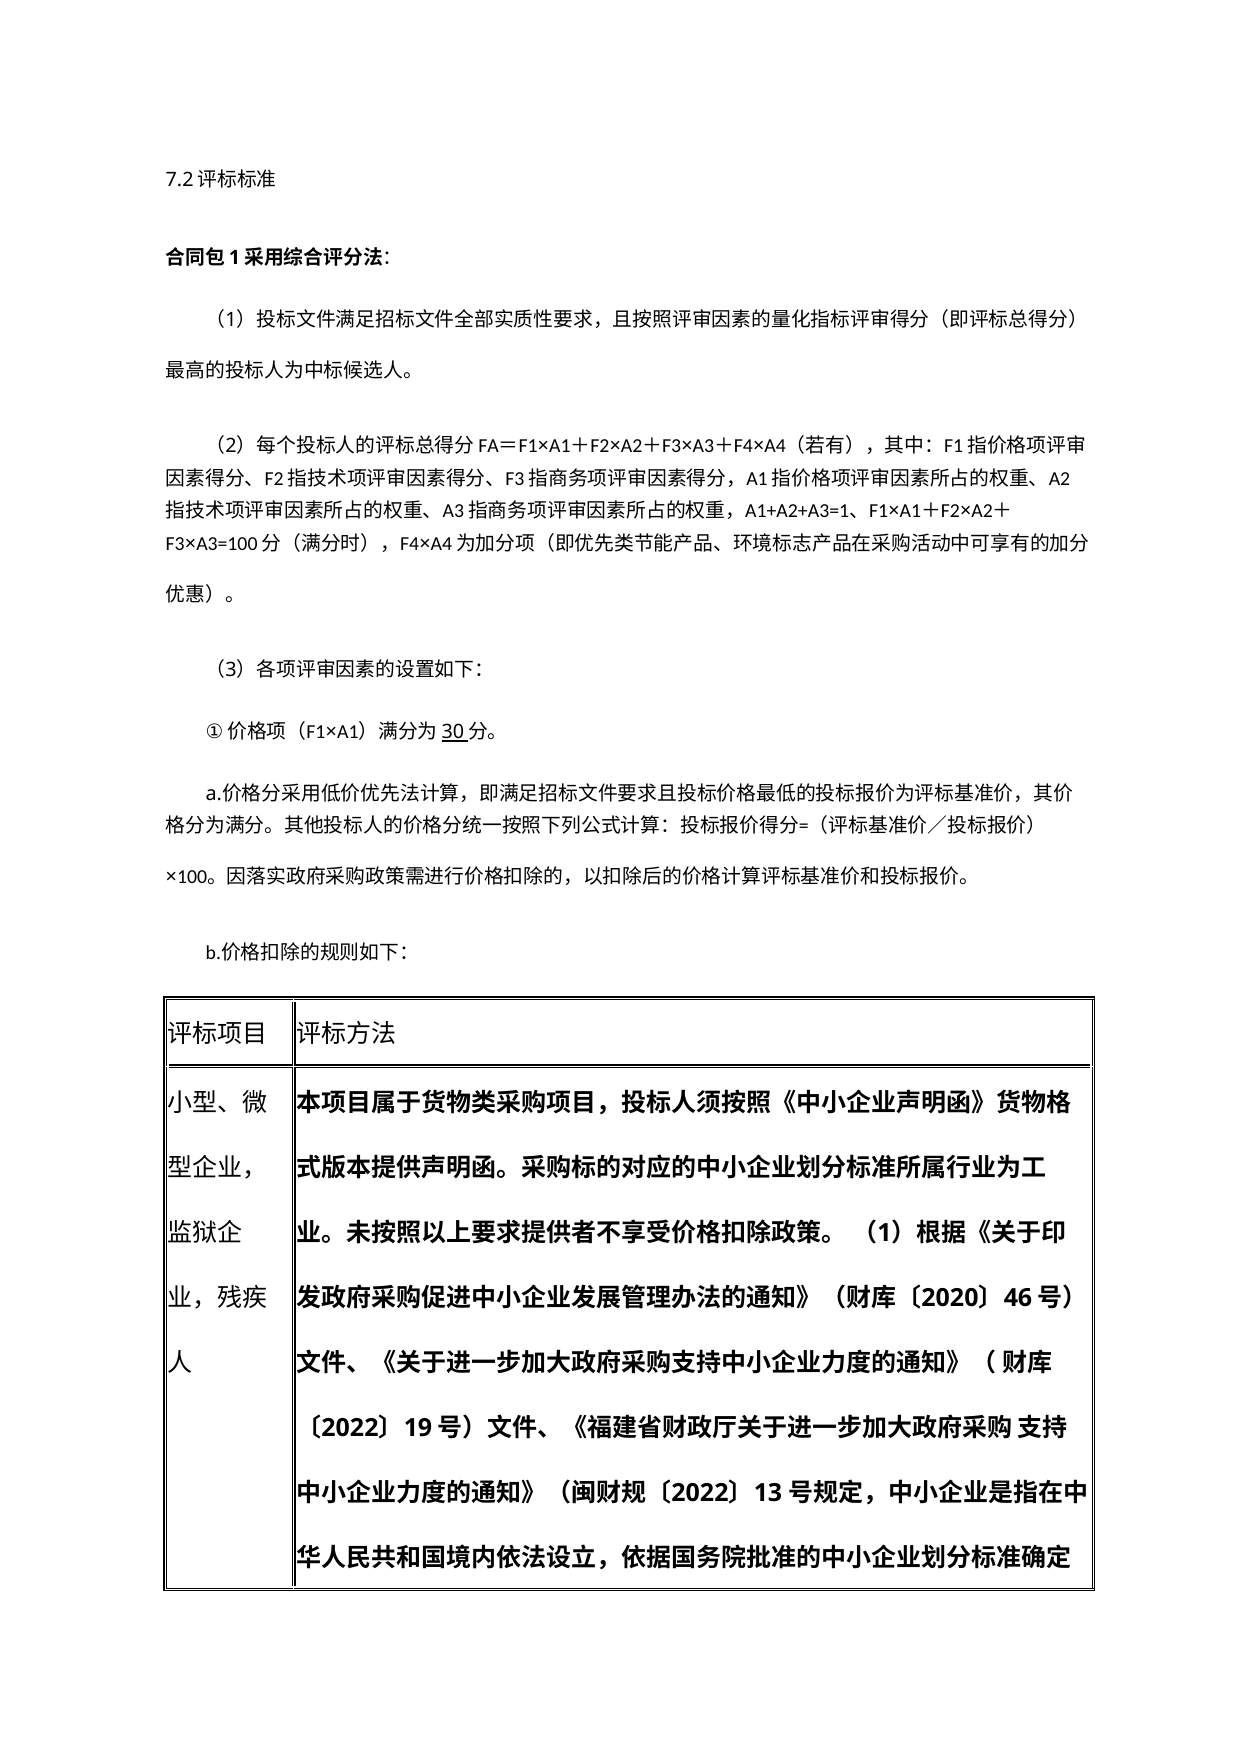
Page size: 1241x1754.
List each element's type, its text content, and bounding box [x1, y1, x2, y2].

text （1）投标文件满足招标文件全部实质性要求，且按照评审因素的量化指标评审得分（即评标总得分）最高的投标人为中标候选人。 [165, 301, 1092, 399]
table_cell 小型、微型企业，监狱企业，残疾人 [167, 1064, 294, 1588]
text a.价格分采用低价优先法计算，即满足招标文件要求且投标价格最低的投标报价为评标基准价，其价格分为满分。其他投标人的价格分统一按照下列公式计算：投标报价得分=（评标基准价／投标报价）×100。因落实政府采购政策需进行价格扣除的，以扣除后的价格计算评标基准价和投标报价。 [165, 775, 1092, 905]
text ①价格项（F1×A1）满分为30分。 [165, 714, 1092, 746]
text （3）各项评审因素的设置如下： [165, 652, 1092, 684]
table_header 评标项目 [167, 998, 294, 1064]
text （2）每个投标人的评标总得分FA＝F1×A1＋F2×A2＋F3×A3＋F4×A4（若有），其中：F1指价格项评审因素得分、F2指技术项评审因素得分、F3指商务项评审因素得分，A1指价格项评审因素所占的权重、A2指技术项评审因素所占的权重、A3指商务项评审因素所占的权重，A1+A2+A3=1、F1×A1＋F2×A2＋F3×A3=100分（满分时），F4×A4为加分项（即优先类节能产品、环境标志产品在采购活动中可享有的加分优惠）。 [165, 428, 1092, 623]
text b.价格扣除的规则如下： [165, 934, 1092, 967]
table_header 评标方法 [294, 1000, 1092, 1064]
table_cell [294, 1064, 1092, 1588]
text 合同包1采用综合评分法： [165, 239, 1092, 272]
text 7.2评标标准 [165, 162, 1092, 194]
